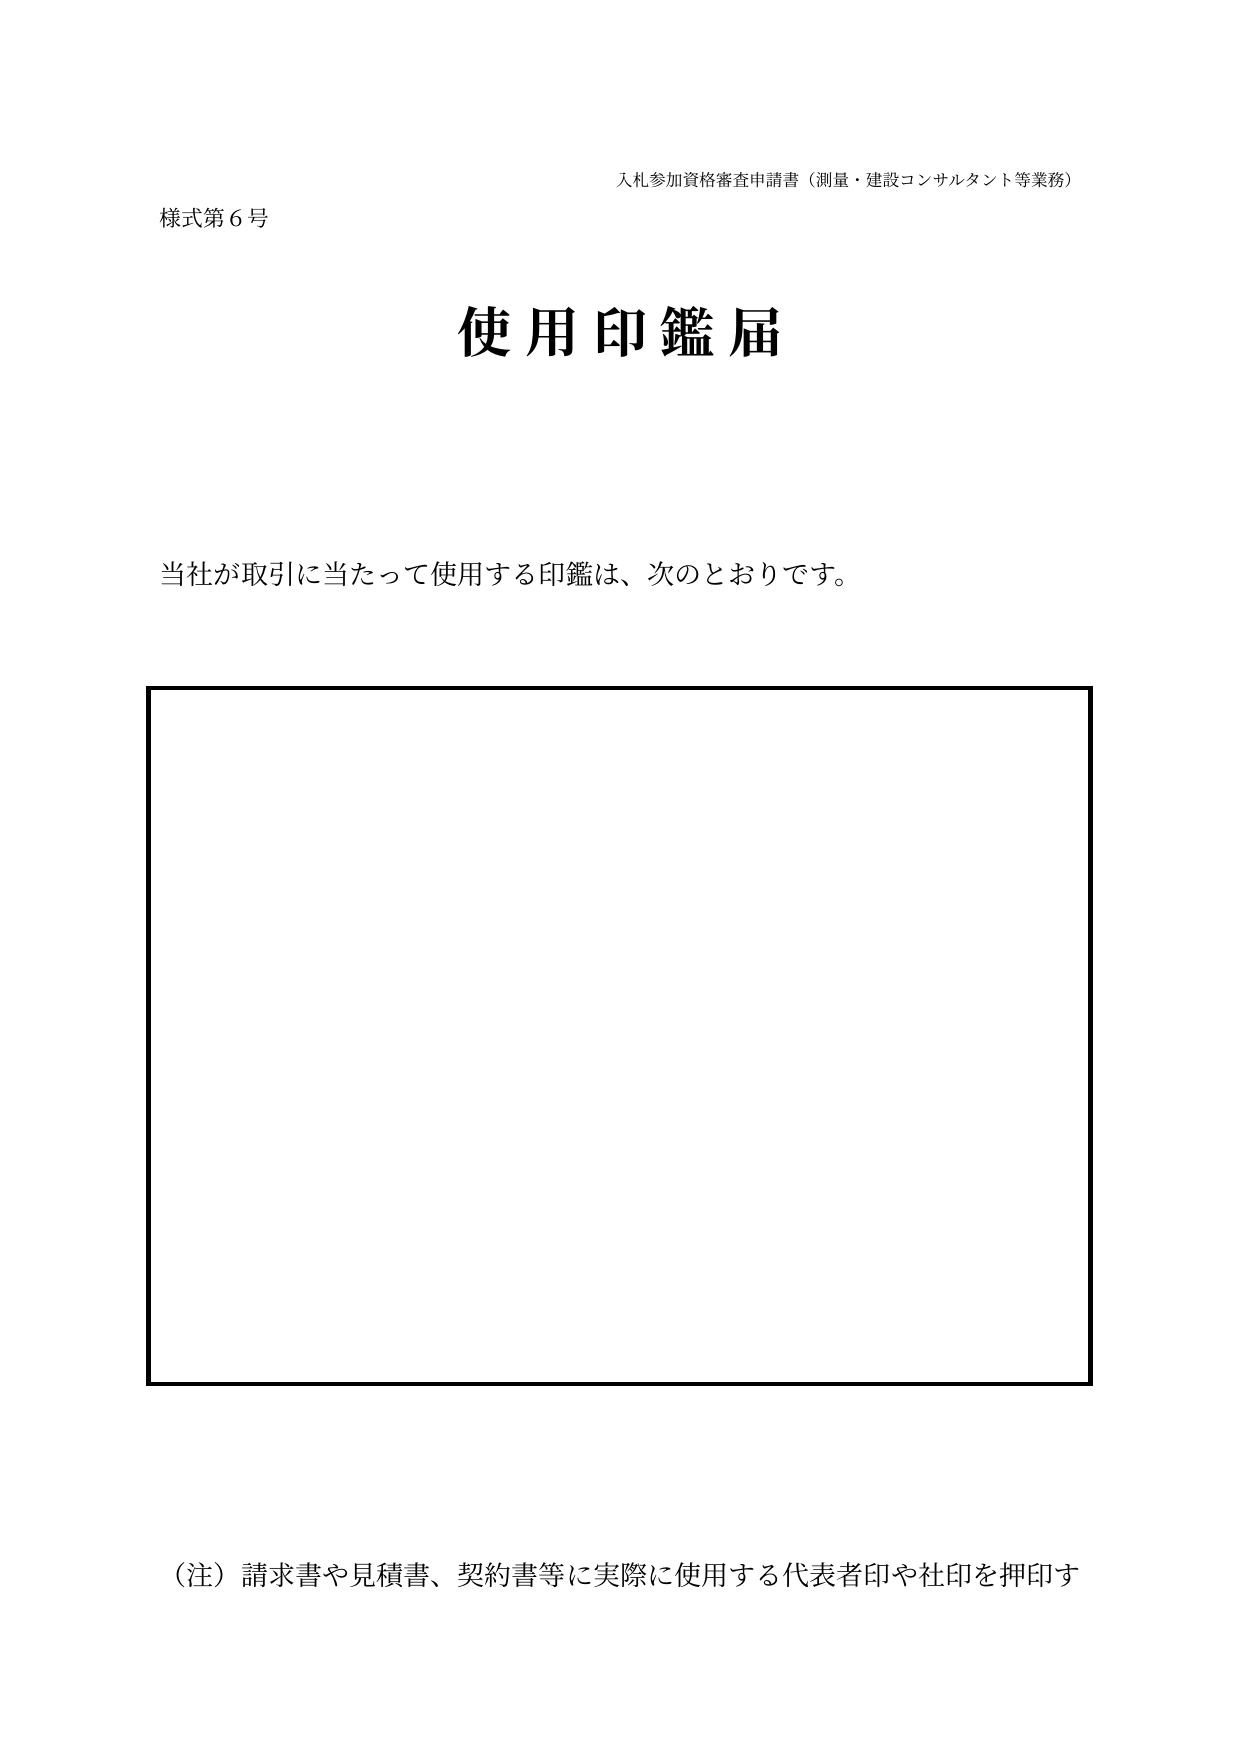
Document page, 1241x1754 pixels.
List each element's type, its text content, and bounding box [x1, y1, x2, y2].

text 使用印鑑届 [159, 273, 1081, 386]
text 当社が取引に当たって使用する印鑑は、次のとおりです。 [159, 536, 1081, 611]
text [159, 1536, 1081, 1611]
text 様式第６号 [159, 198, 1081, 236]
table_header [151, 690, 1088, 1381]
text 入札参加資格審査申請書（測量・建設コンサルタント等業務） [159, 161, 1081, 198]
